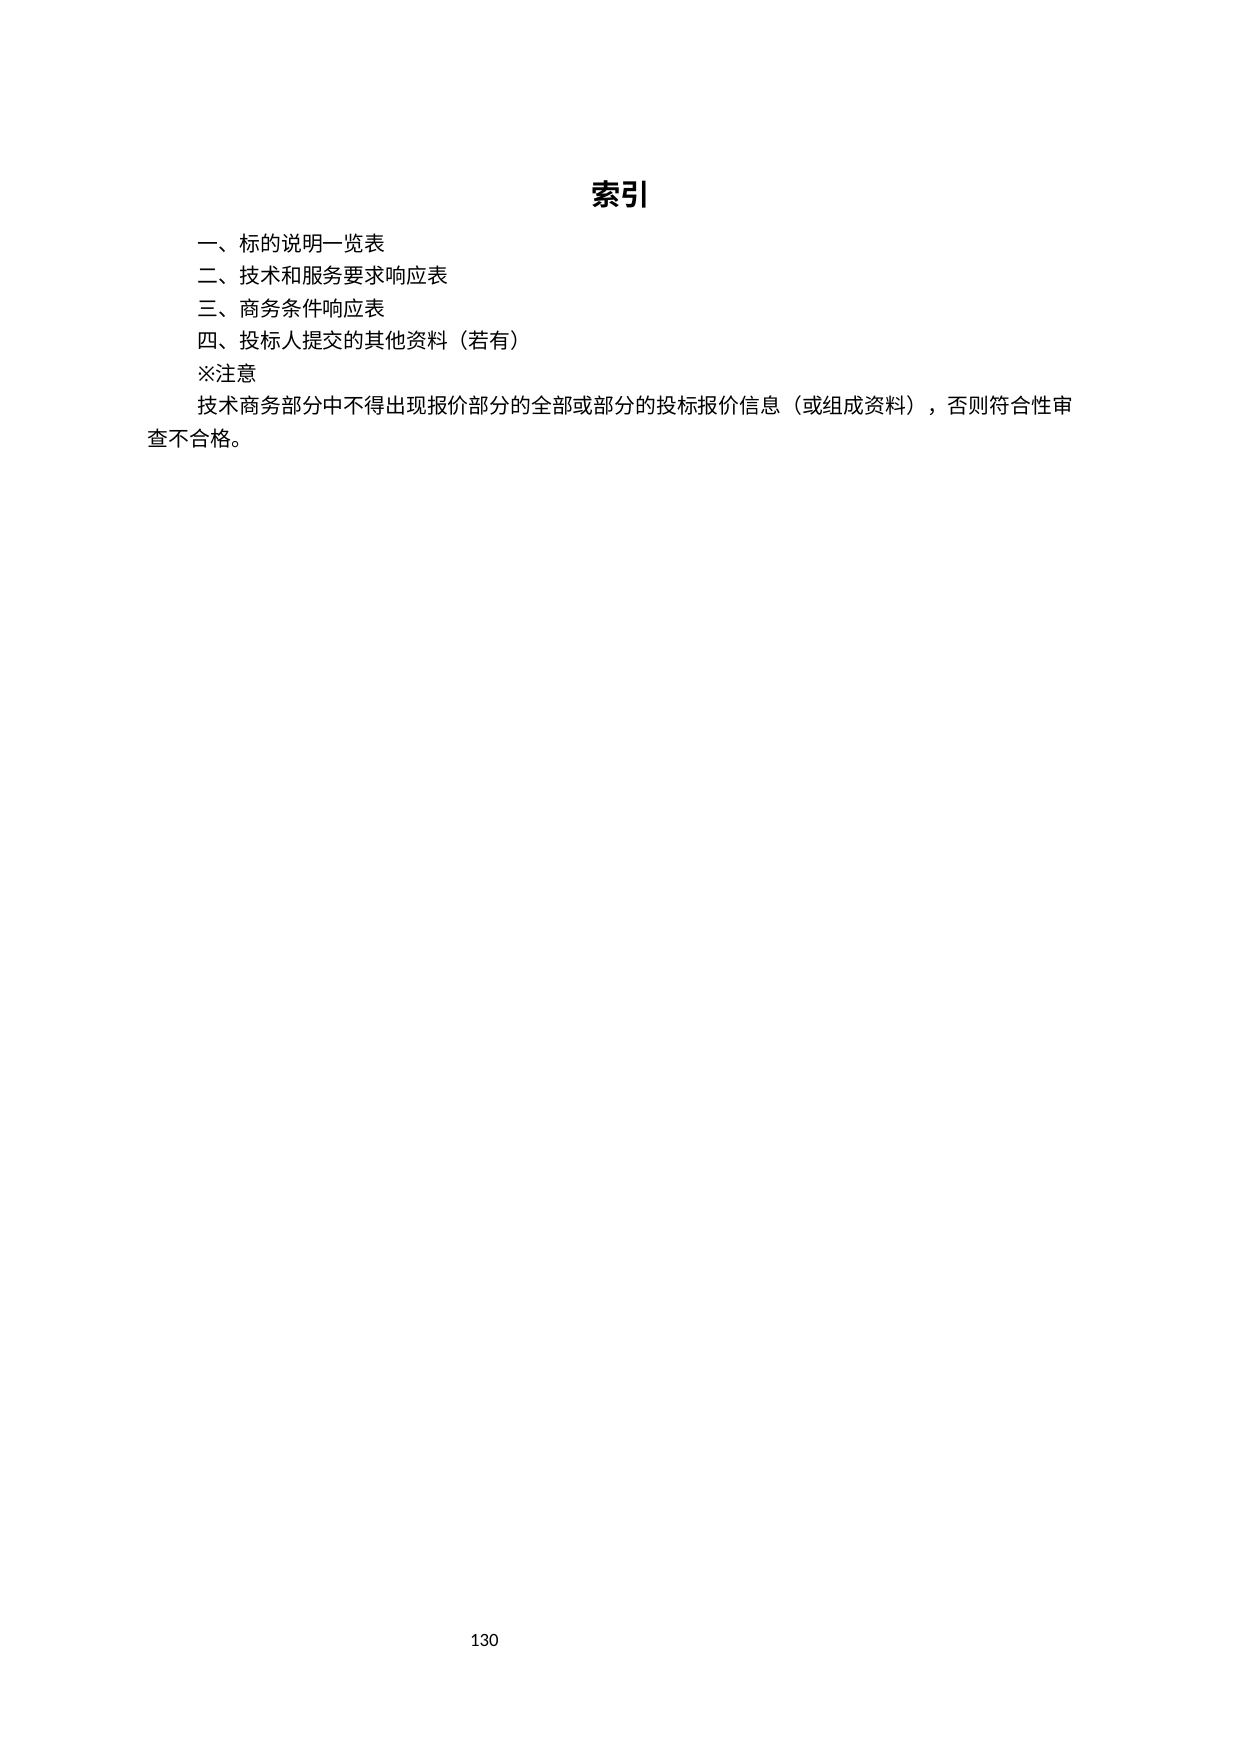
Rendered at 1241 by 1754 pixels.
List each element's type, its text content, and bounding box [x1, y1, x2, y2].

text 技术商务部分中不得出现报价部分的全部或部分的投标报价信息（或组成资料），否则符合性审查不合格。 [148, 389, 1093, 454]
text 二、技术和服务要求响应表 [148, 259, 1093, 292]
text 索引 [148, 162, 1093, 227]
text ※注意 [148, 357, 1093, 389]
text 一、标的说明一览表 [148, 227, 1093, 259]
text 三、商务条件响应表 [148, 292, 1093, 324]
text 四、投标人提交的其他资料（若有） [148, 324, 1093, 357]
